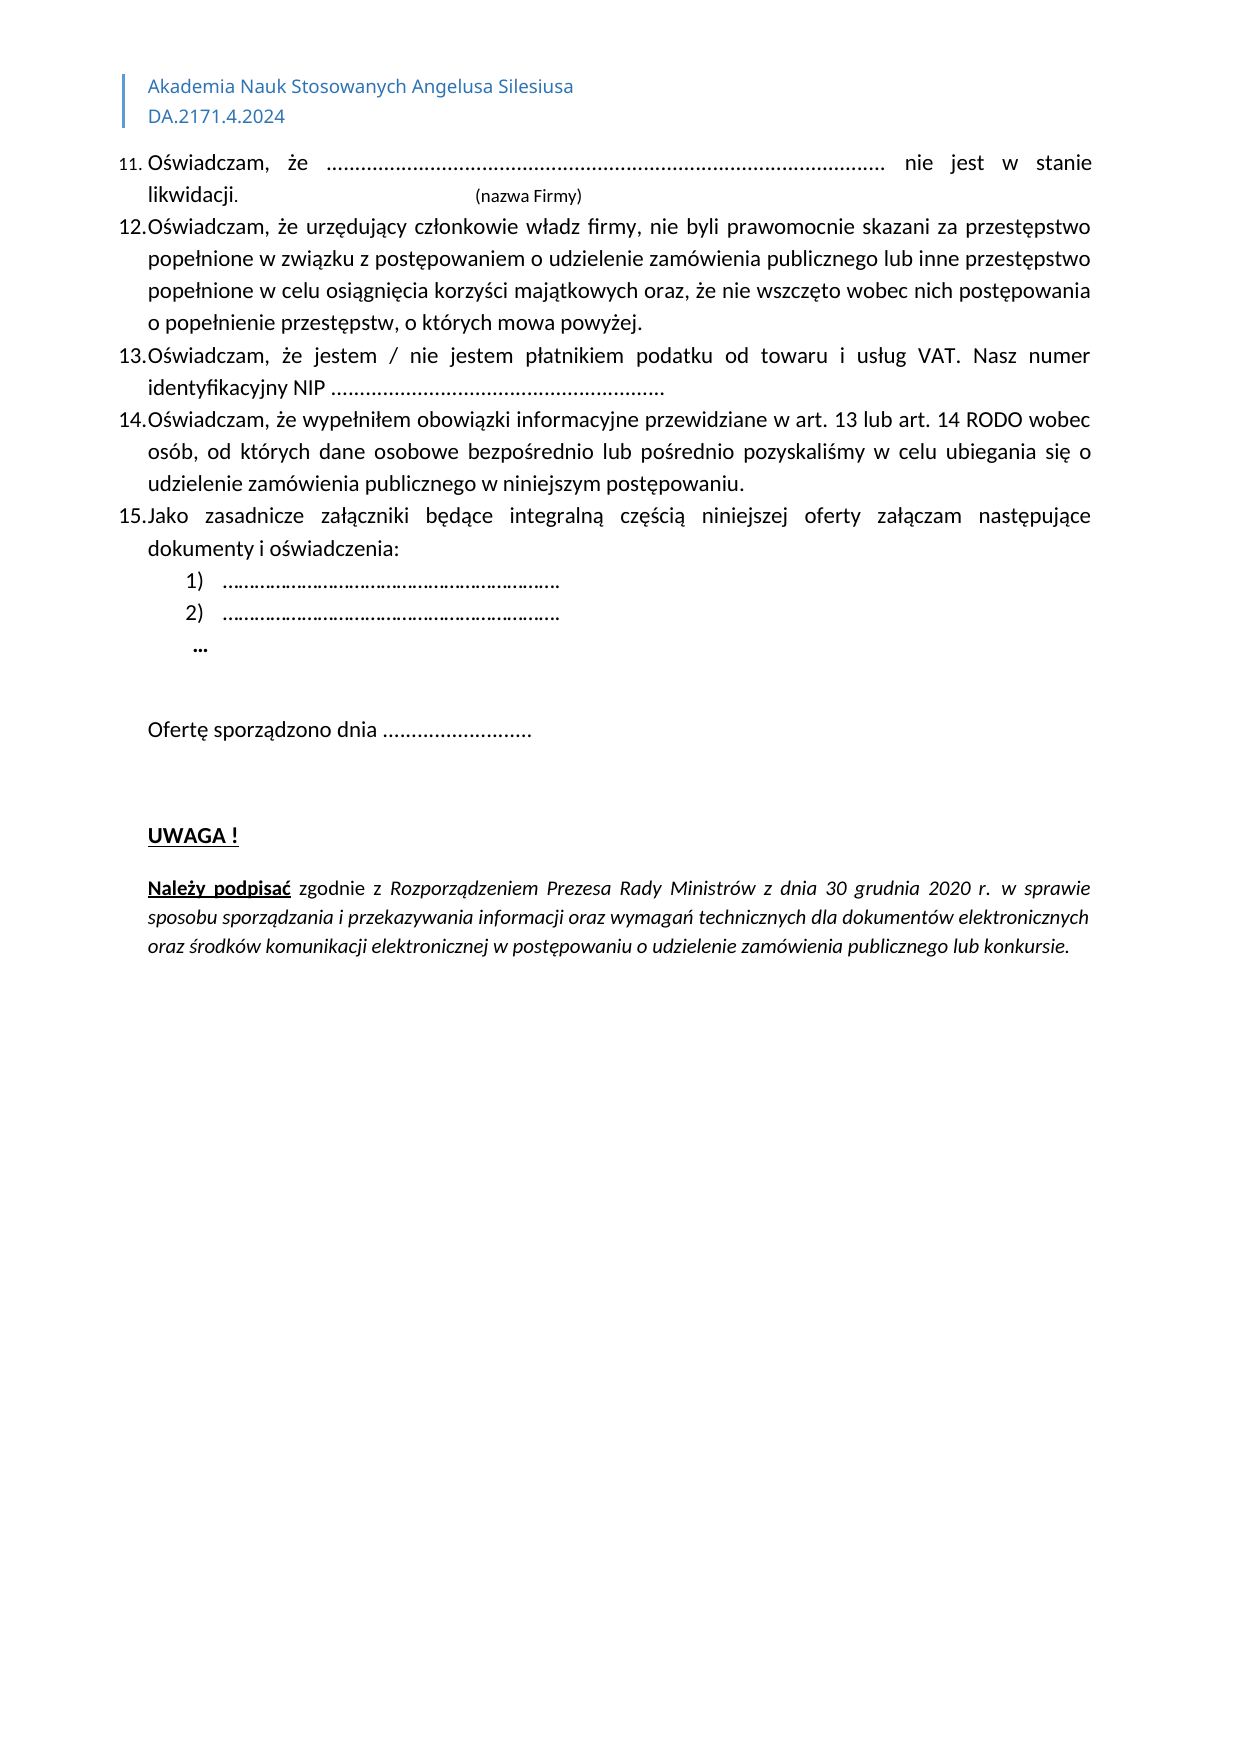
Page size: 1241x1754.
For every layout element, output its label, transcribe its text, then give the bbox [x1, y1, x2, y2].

list Oświadczam, że urzędujący członkowie władz firmy, nie byli prawomocnie skazani za przestępstwo popełnione w związku z postępowaniem o udzielenie zamówienia publicznego lub inne przestępstwo popełnione w celu osiągnięcia korzyści majątkowych oraz, że nie wszczęto wobec nich postępowania o popełnienie przestępstw, o których mowa powyżej. [118, 212, 1093, 337]
list ………………………………………………………. [185, 566, 1102, 594]
text … [192, 630, 1102, 658]
list ………………………………………………………. [185, 598, 1102, 626]
list Jako zasadnicze załączniki będące integralną częścią niniejszej oferty załączam następujące dokumenty i oświadczenia: [118, 502, 1093, 562]
list Oświadczam, że ................................................................................................. nie jest w stanie likwidacji. (nazwa Firmy) [118, 148, 1093, 208]
list Oświadczam, że wypełniłem obowiązki informacyjne przewidziane w art. 13 lub art. 14 RODO wobec osób, od których dane osobowe bezpośrednio lub pośrednio pozyskaliśmy w celu ubiegania się o udzielenie zamówienia publicznego w niniejszym postępowaniu. [118, 405, 1093, 497]
list Oświadczam, że jestem / nie jestem płatnikiem podatku od towaru i usług VAT. Nasz numer identyfikacyjny NIP .......................................................... [118, 341, 1093, 401]
text Należy podpisać zgodnie z Rozporządzeniem Prezesa Rady Ministrów z dnia 30 grudnia 2020 r. w sprawie sposobu sporządzania i przekazywania informacji oraz wymagań technicznych dla dokumentów elektronicznych oraz środków komunikacji elektronicznej w postępowaniu o udzielenie zamówienia publicznego lub konkursie. [148, 875, 1093, 958]
text Ofertę sporządzono dnia .......................... [148, 716, 1102, 744]
text UWAGA ! [148, 822, 1093, 850]
